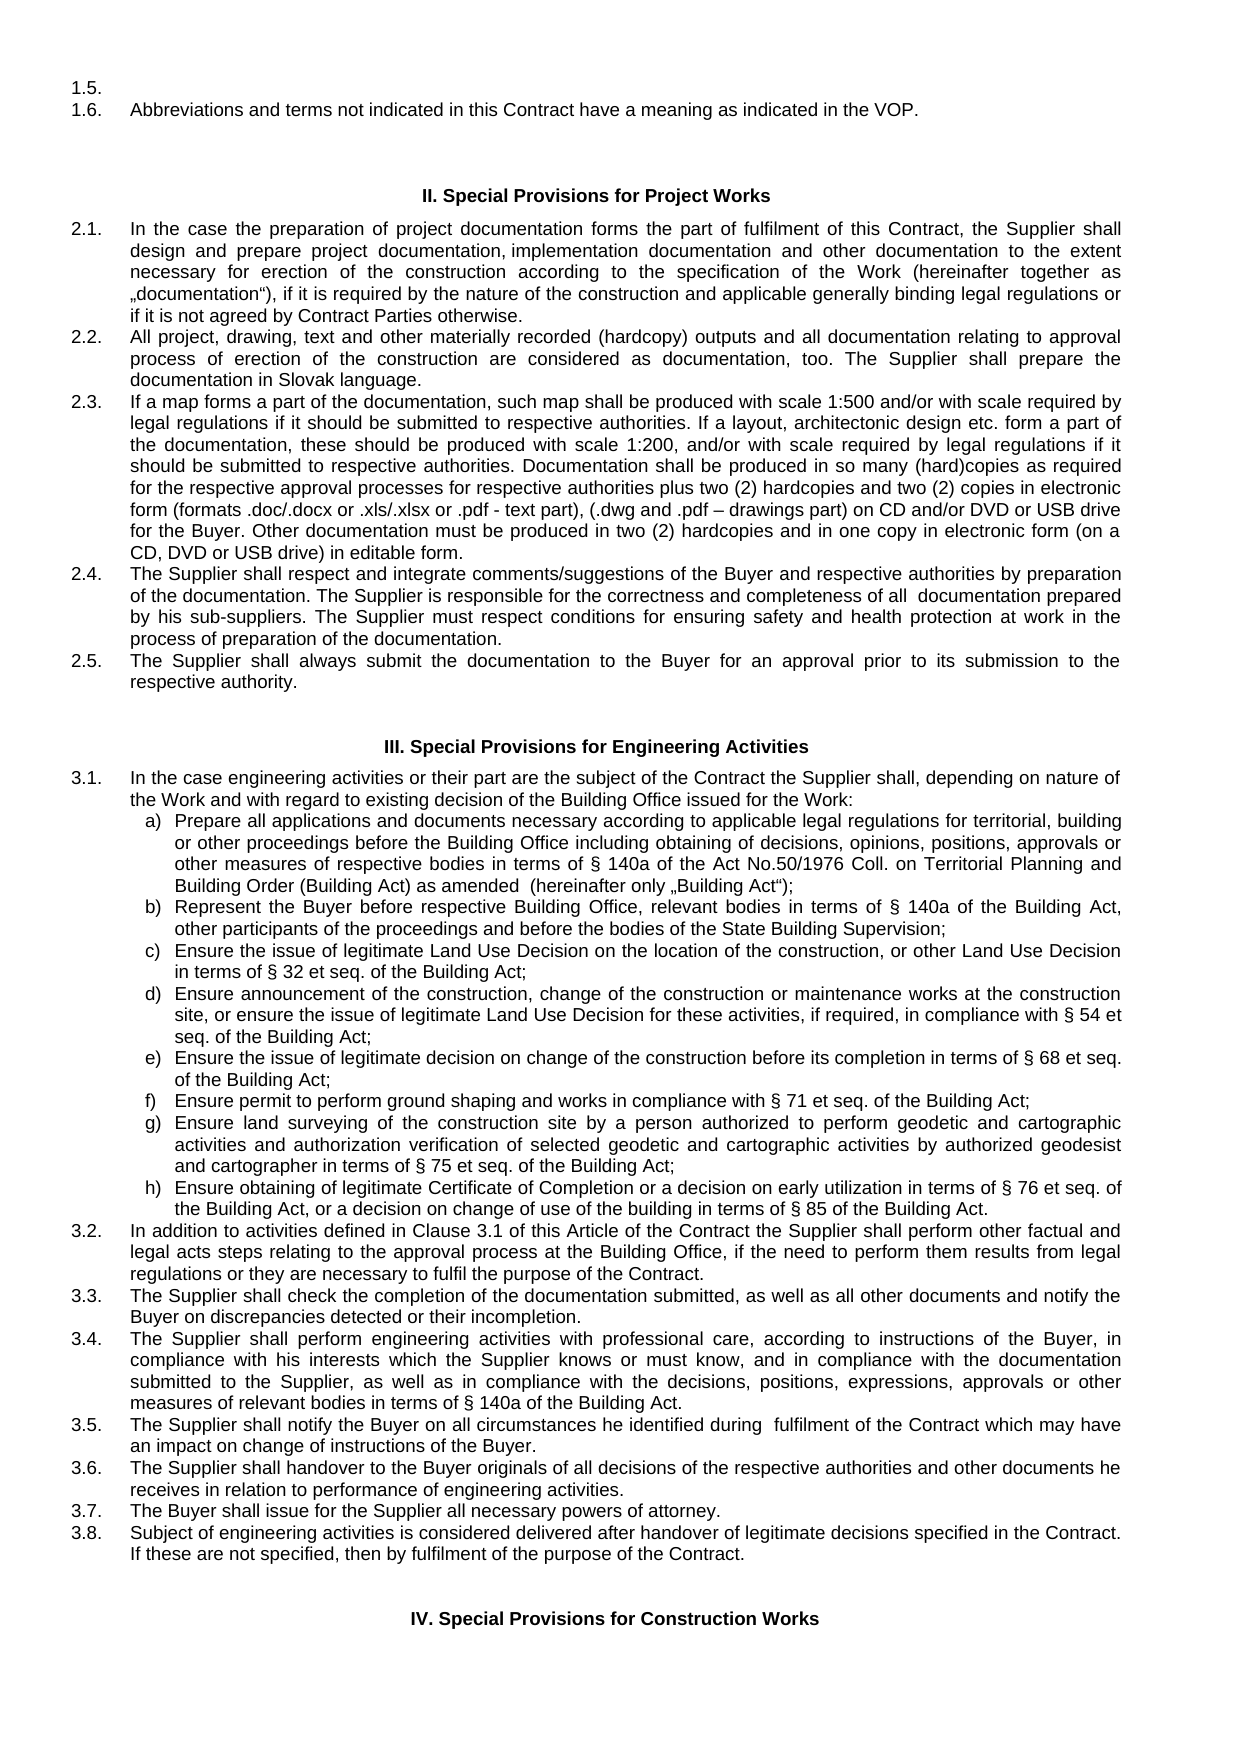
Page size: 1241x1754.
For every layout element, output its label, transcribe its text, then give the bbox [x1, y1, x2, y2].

list Ensure obtaining of legitimate Certificate of Completion or a decision on early utilization in terms of § 76 et seq. of the Building Act, or a decision on change of use of the building in terms of § 85 of the Building Act. [145, 1177, 1122, 1220]
list In the case engineering activities or their part are the subject of the Contract the Supplier shall, depending on nature of the Work and with regard to existing decision of the Building Office issued for the Work: [71, 767, 1122, 810]
list The Supplier shall respect and integrate comments/suggestions of the Buyer and respective authorities by preparation of the documentation. The Supplier is responsible for the correctness and completeness of all documentation prepared by his sub-suppliers. The Supplier must respect conditions for ensuring safety and health protection at work in the process of preparation of the documentation. [71, 563, 1122, 649]
text II. Special Provisions for Project Works [71, 184, 1122, 206]
list Ensure the issue of legitimate decision on change of the construction before its completion in terms of § 68 et seq. of the Building Act; [145, 1047, 1122, 1090]
list Ensure the issue of legitimate Land Use Decision on the location of the construction, or other Land Use Decision in terms of § 32 et seq. of the Building Act; [145, 939, 1122, 982]
list In addition to activities defined in Clause 3.1 of this Article of the Contract the Supplier shall perform other factual and legal acts steps relating to the approval process at the Building Office, if the need to perform them results from legal regulations or they are necessary to fulfil the purpose of the Contract. [71, 1220, 1122, 1284]
list Represent the Buyer before respective Building Office, relevant bodies in terms of § 140a of the Building Act, other participants of the proceedings and before the bodies of the State Building Supervision; [145, 896, 1122, 939]
list In the case the preparation of project documentation forms the part of fulfilment of this Contract, the Supplier shall design and prepare project documentation, implementation documentation and other documentation to the extent necessary for erection of the construction according to the specification of the Work (hereinafter together as „documentation“), if it is required by the nature of the construction and applicable generally binding legal regulations or if it is not agreed by Contract Parties otherwise. [71, 218, 1122, 326]
text IV. Special Provisions for Construction Works [108, 1608, 1122, 1629]
list The Supplier shall always submit the documentation to the Buyer for an approval prior to its submission to the respective authority. [71, 649, 1122, 692]
list The Supplier shall notify the Buyer on all circumstances he identified during fulfilment of the Contract which may have an impact on change of instructions of the Buyer. [71, 1414, 1122, 1457]
list The Supplier shall check the completion of the documentation submitted, as well as all other documents and notify the Buyer on discrepancies detected or their incompletion. [71, 1284, 1122, 1327]
list The Supplier shall handover to the Buyer originals of all decisions of the respective authorities and other documents he receives in relation to performance of engineering activities. [71, 1457, 1122, 1500]
list If a map forms a part of the documentation, such map shall be produced with scale 1:500 and/or with scale required by legal regulations if it should be submitted to respective authorities. If a layout, architectonic design etc. form a part of the documentation, these should be produced with scale 1:200, and/or with scale required by legal regulations if it should be submitted to respective authorities. Documentation shall be produced in so many (hard)copies as required for the respective approval processes for respective authorities plus two (2) hardcopies and two (2) copies in electronic form (formats .doc/.docx or .xls/.xlsx or .pdf - text part), (.dwg and .pdf – drawings part) on CD and/or DVD or USB drive for the Buyer. Other documentation must be produced in two (2) hardcopies and in one copy in electronic form (on a CD, DVD or USB drive) in editable form. [71, 391, 1122, 563]
list The Buyer shall issue for the Supplier all necessary powers of attorney. [71, 1500, 1122, 1522]
list Subject of engineering activities is considered delivered after handover of legitimate decisions specified in the Contract. If these are not specified, then by fulfilment of the purpose of the Contract. [71, 1522, 1122, 1565]
list The Supplier shall perform engineering activities with professional care, according to instructions of the Buyer, in compliance with his interests which the Supplier knows or must know, and in compliance with the documentation submitted to the Supplier, as well as in compliance with the decisions, positions, expressions, approvals or other measures of relevant bodies in terms of § 140a of the Building Act. [71, 1327, 1122, 1414]
list Ensure announcement of the construction, change of the construction or maintenance works at the construction site, or ensure the issue of legitimate Land Use Decision for these activities, if required, in compliance with § 54 et seq. of the Building Act; [145, 982, 1122, 1047]
text III. Special Provisions for Engineering Activities [71, 736, 1122, 757]
list Ensure land surveying of the construction site by a person authorized to perform geodetic and cartographic activities and authorization verification of selected geodetic and cartographic activities by authorized geodesist and cartographer in terms of § 75 et seq. of the Building Act; [145, 1112, 1122, 1177]
list All project, drawing, text and other materially recorded (hardcopy) outputs and all documentation relating to approval process of erection of the construction are considered as documentation, too. The Supplier shall prepare the documentation in Slovak language. [71, 326, 1122, 391]
list Prepare all applications and documents necessary according to applicable legal regulations for territorial, building or other proceedings before the Building Office including obtaining of decisions, opinions, positions, approvals or other measures of respective bodies in terms of § 140a of the Act No.50/1976 Coll. on Territorial Planning and Building Order (Building Act) as amended (hereinafter only „Building Act“); [145, 810, 1122, 896]
list Abbreviations and terms not indicated in this Contract have a meaning as indicated in the VOP. [71, 98, 1122, 120]
list Ensure permit to perform ground shaping and works in compliance with § 71 et seq. of the Building Act; [145, 1090, 1122, 1112]
